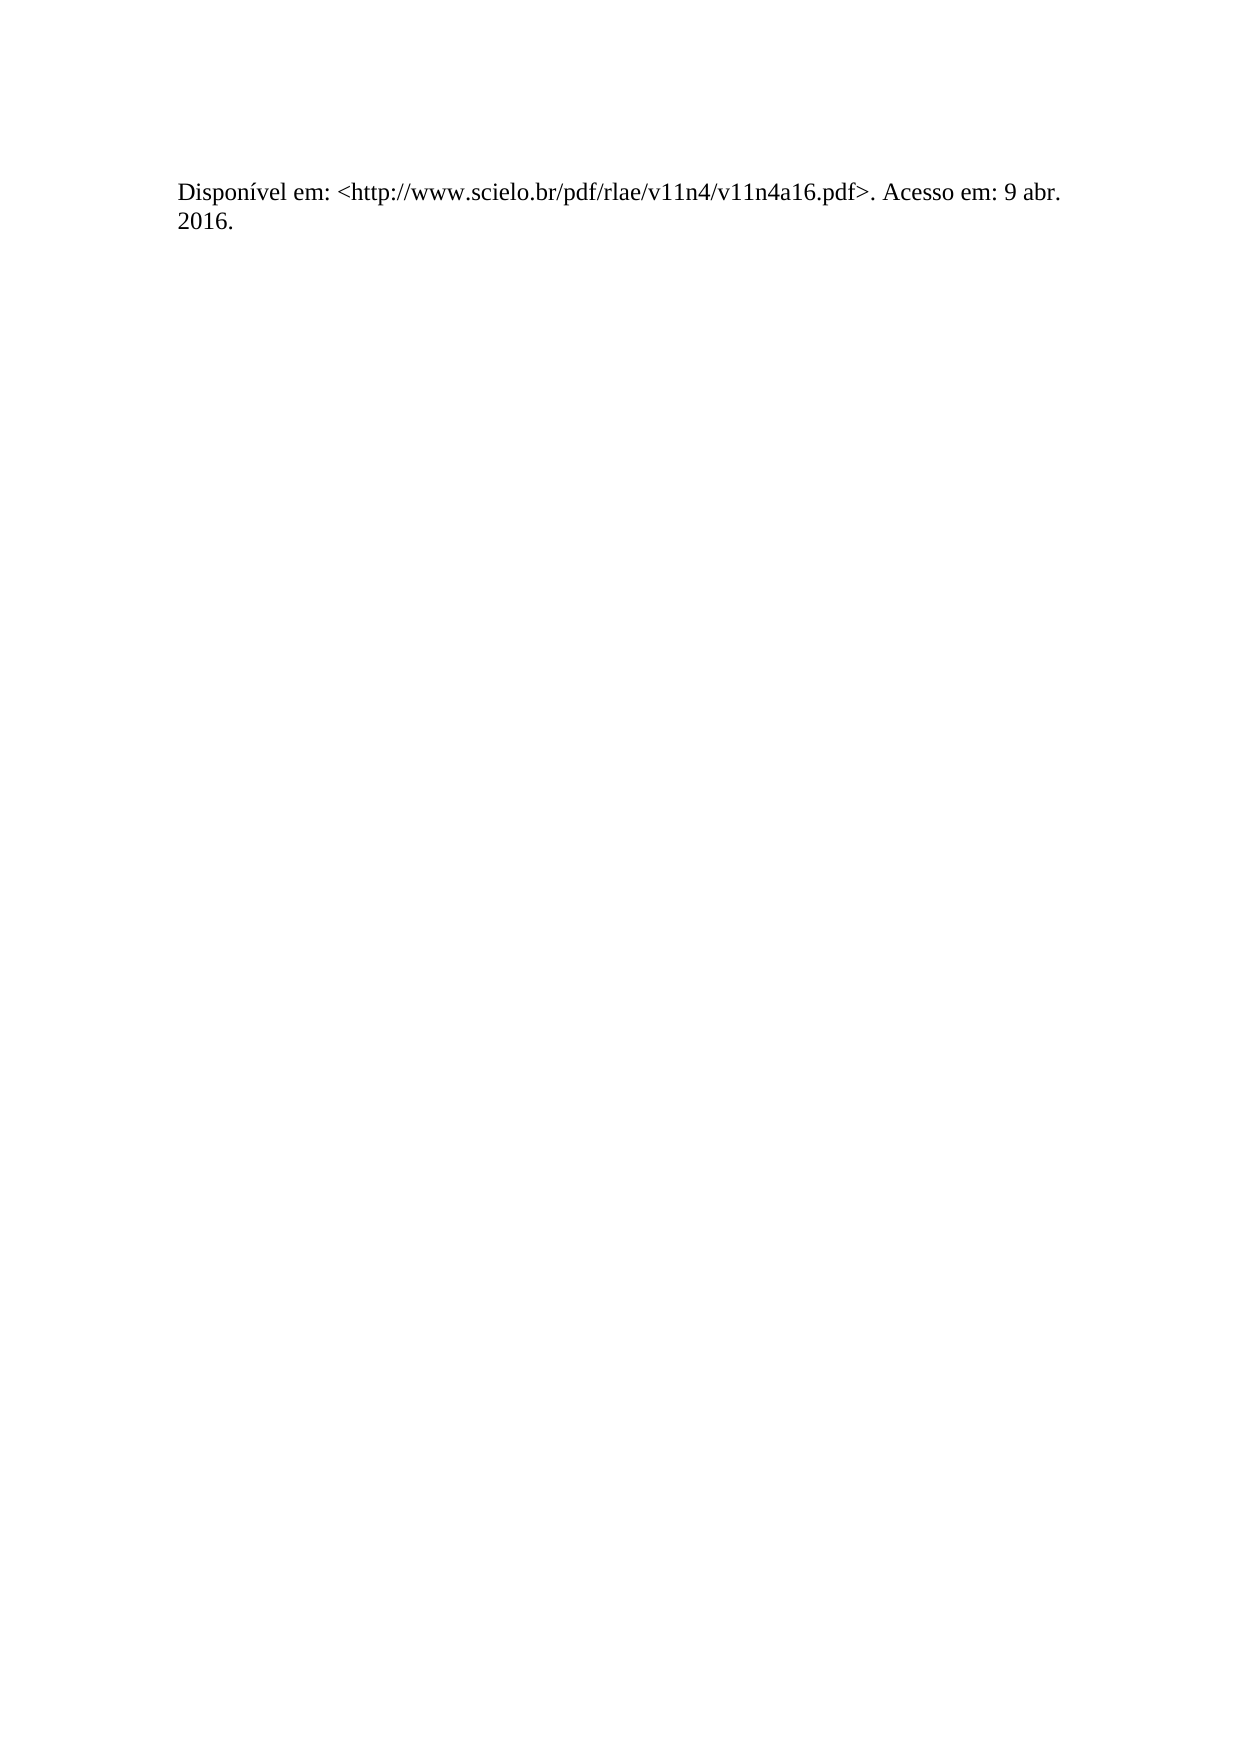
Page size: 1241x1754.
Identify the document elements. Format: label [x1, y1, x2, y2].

text [177, 177, 1122, 235]
